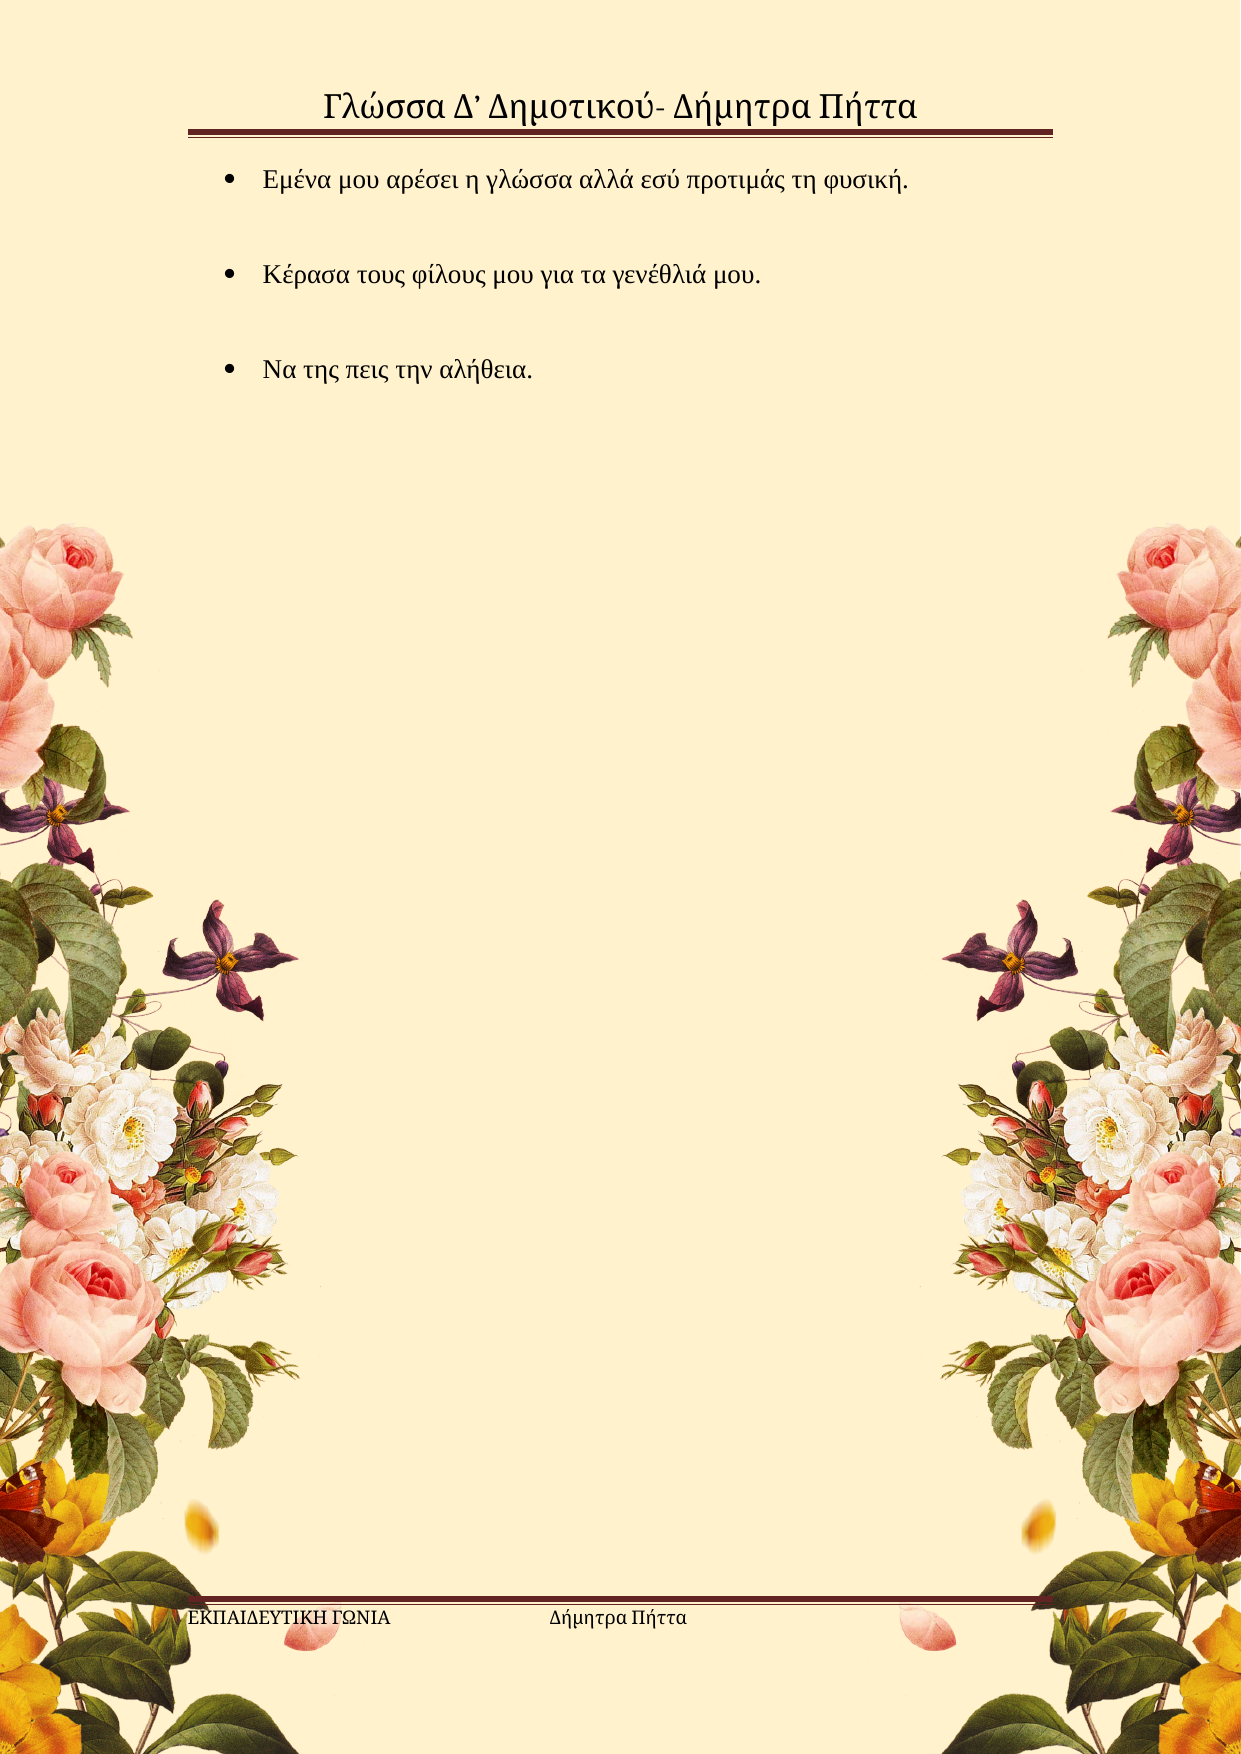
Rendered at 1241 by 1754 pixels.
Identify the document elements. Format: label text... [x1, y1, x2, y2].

list Εμένα μου αρέσει η γλώσσα αλλά εσύ προτιμάς τη φυσική. [225, 163, 1053, 196]
picture [863, 499, 1241, 1754]
list Κέρασα τους φίλους μου για τα γενέθλιά μου. [225, 258, 1053, 291]
picture [0, 505, 367, 1754]
list Να της πεις την αλήθεια. [225, 353, 1053, 386]
